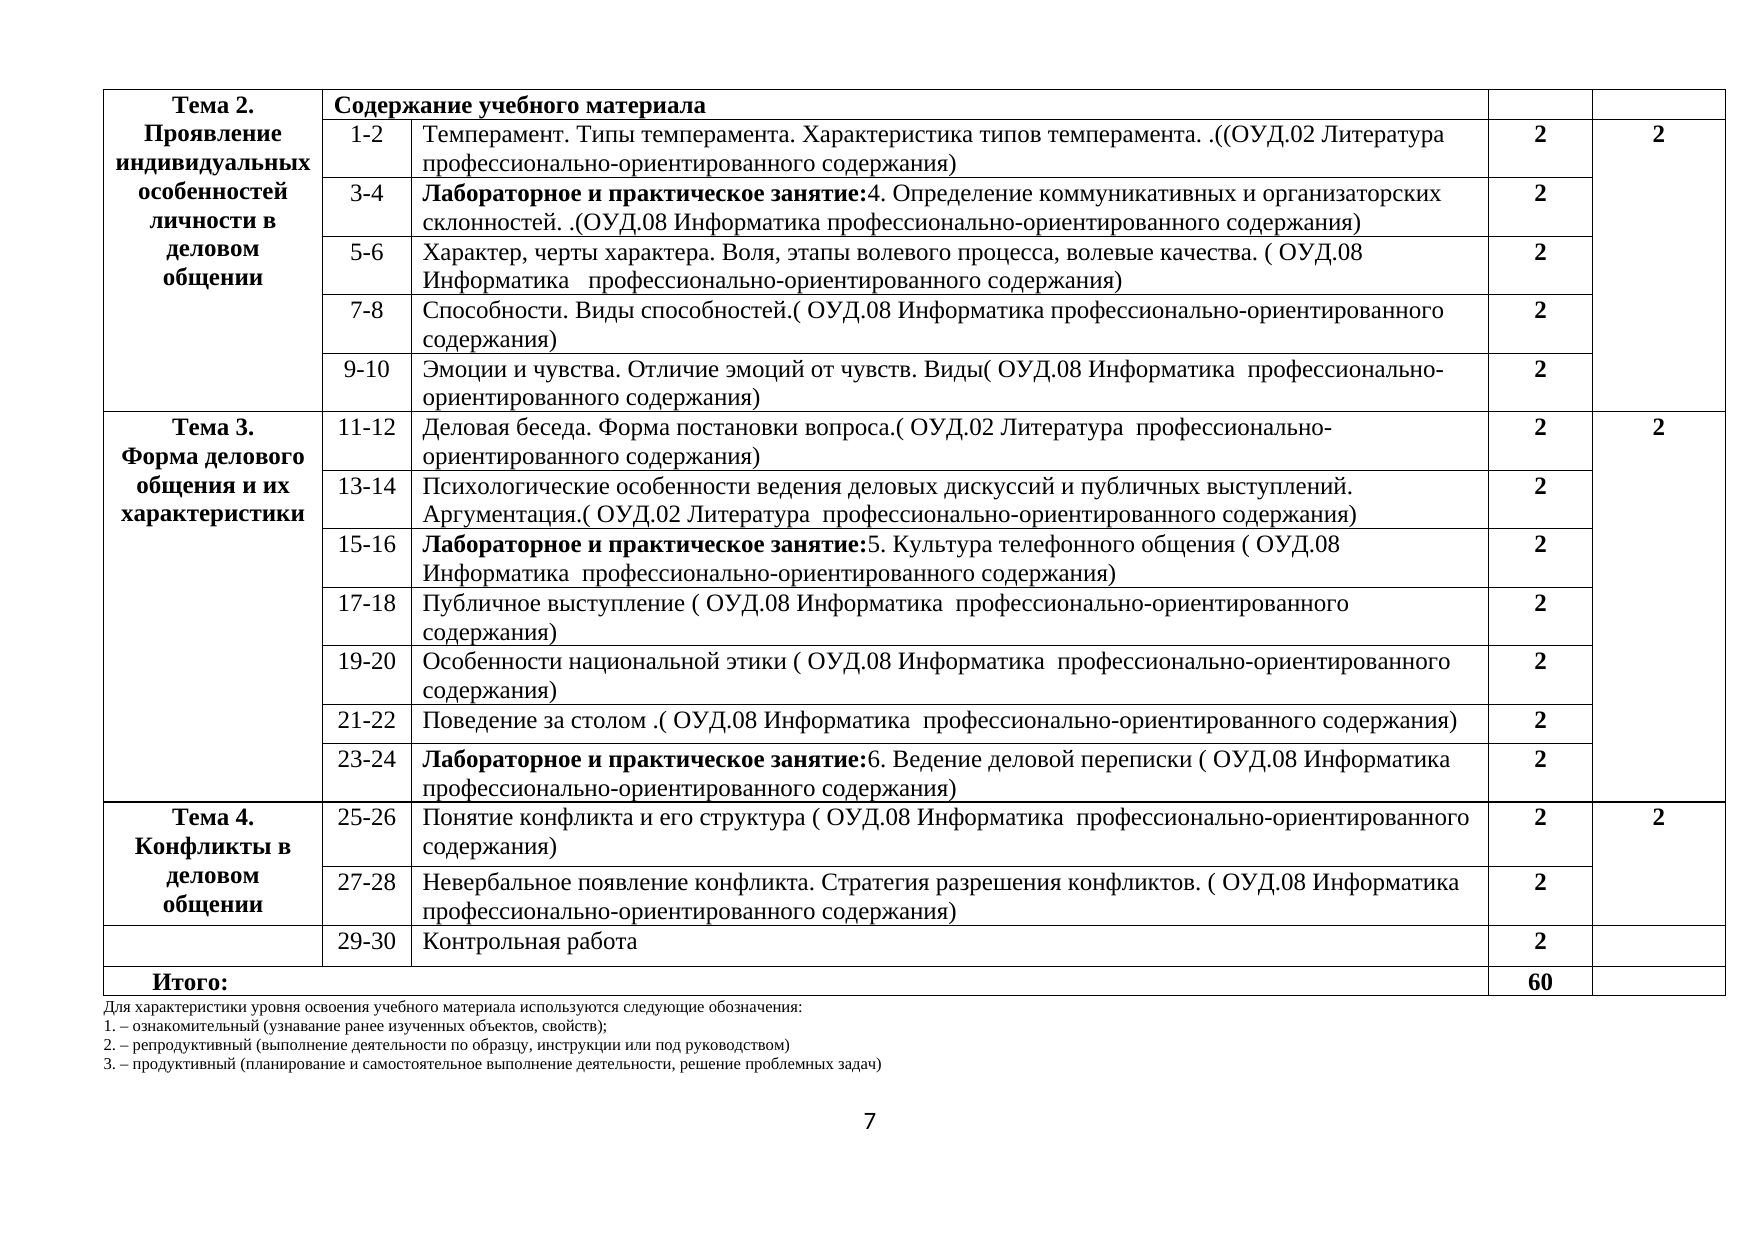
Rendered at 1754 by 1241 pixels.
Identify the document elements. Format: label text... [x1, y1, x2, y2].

table_cell 2 [1489, 354, 1592, 411]
table_cell 2 [1489, 529, 1592, 587]
table_cell 23-24 [323, 744, 411, 801]
table_cell Лабораторное и практическое занятие:4. Определение коммуникативных и организаторских склонностей. .(ОУД.08 Информатика профессионально-ориентированного содержания) [412, 178, 1488, 236]
table_cell Контрольная работа [412, 926, 1488, 966]
table_cell Эмоции и чувства. Отличие эмоций от чувств. Виды( ОУД.08 Информатика профессионально-ориентированного содержания) [412, 354, 1488, 411]
table_cell Темперамент. Типы темперамента. Характеристика типов темперамента. .((ОУД.02 Литература профессионально-ориентированного содержания) [412, 120, 1488, 177]
table_cell Тема 2. Проявление индивидуальных особенностей личности в деловом общении [104, 90, 322, 411]
table_cell Тема 3. Форма делового общения и их характеристики [104, 412, 322, 801]
table_cell Невербальное появление конфликта. Стратегия разрешения конфликтов. ( ОУД.08 Информатика профессионально-ориентированного содержания) [412, 867, 1488, 925]
table_cell Содержание учебного материала [323, 90, 1488, 118]
table_cell Поведение за столом .( ОУД.08 Информатика профессионально-ориентированного содержания) [412, 705, 1488, 743]
table_cell 2 [1489, 412, 1592, 470]
table_cell 27-28 [323, 867, 411, 925]
table_cell 2 [1489, 178, 1592, 236]
text Для характеристики уровня освоения учебного материала используются следующие обозначения: [103, 996, 1636, 1016]
table_cell [1593, 926, 1725, 966]
table_cell 60 [1489, 967, 1592, 995]
table_cell 3-4 [323, 178, 411, 236]
table_cell 2 [1489, 471, 1592, 528]
table_cell 15-16 [323, 529, 411, 587]
table_cell 5-6 [323, 237, 411, 294]
table_cell 2 [1489, 237, 1592, 294]
table_cell 19-20 [323, 646, 411, 704]
table_cell Деловая беседа. Форма постановки вопроса.( ОУД.02 Литература профессионально-ориентированного содержания) [412, 412, 1488, 470]
table_cell 2 [1489, 926, 1592, 966]
table_cell 25-26 [323, 803, 411, 866]
table_cell 2 [1593, 120, 1725, 411]
table_cell 2 [1593, 412, 1725, 801]
table_cell 2 [1593, 803, 1725, 925]
table_cell 29-30 [323, 926, 411, 966]
table_cell [104, 926, 322, 966]
table_cell 2 [1489, 744, 1592, 801]
table_cell [1489, 90, 1592, 118]
table_cell 2 [1489, 646, 1592, 704]
table_cell Тема 4. Конфликты в деловом общении [104, 803, 322, 925]
table_cell Особенности национальной этики ( ОУД.08 Информатика профессионально-ориентированного содержания) [412, 646, 1488, 704]
table_cell Способности. Виды способностей.( ОУД.08 Информатика профессионально-ориентированного содержания) [412, 295, 1488, 353]
table_cell 11-12 [323, 412, 411, 470]
text 2. – репродуктивный (выполнение деятельности по образцу, инструкции или под руководством) [103, 1035, 1636, 1054]
table_cell 2 [1489, 588, 1592, 645]
table_cell 2 [1489, 705, 1592, 743]
table_cell Понятие конфликта и его структура ( ОУД.08 Информатика профессионально-ориентированного содержания) [412, 803, 1488, 866]
table_cell [1593, 967, 1725, 995]
table_cell Лабораторное и практическое занятие:6. Ведение деловой переписки ( ОУД.08 Информатика профессионально-ориентированного содержания) [412, 744, 1488, 801]
table_cell 2 [1489, 295, 1592, 353]
text 1. – ознакомительный (узнавание ранее изученных объектов, свойств); [103, 1016, 1636, 1035]
table_cell 1-2 [323, 120, 411, 177]
table_cell 2 [1489, 120, 1592, 177]
table_cell 13-14 [323, 471, 411, 528]
table_cell Характер, черты характера. Воля, этапы волевого процесса, волевые качества. ( ОУД.08 Информатика профессионально-ориентированного содержания) [412, 237, 1488, 294]
table_cell Лабораторное и практическое занятие:5. Культура телефонного общения ( ОУД.08 Информатика профессионально-ориентированного содержания) [412, 529, 1488, 587]
table_cell 21-22 [323, 705, 411, 743]
table_cell Психологические особенности ведения деловых дискуссий и публичных выступлений. Аргументация.( ОУД.02 Литература профессионально-ориентированного содержания) [412, 471, 1488, 528]
table_cell 9-10 [323, 354, 411, 411]
table_cell 7-8 [323, 295, 411, 353]
table_cell Итого: [104, 967, 1488, 995]
table_cell Публичное выступление ( ОУД.08 Информатика профессионально-ориентированного содержания) [412, 588, 1488, 645]
table_cell 2 [1489, 803, 1592, 866]
table_cell 17-18 [323, 588, 411, 645]
text 3. – продуктивный (планирование и самостоятельное выполнение деятельности, решение проблемных задач) [103, 1054, 1636, 1073]
table_cell 2 [1489, 867, 1592, 925]
table_cell [1593, 90, 1725, 118]
